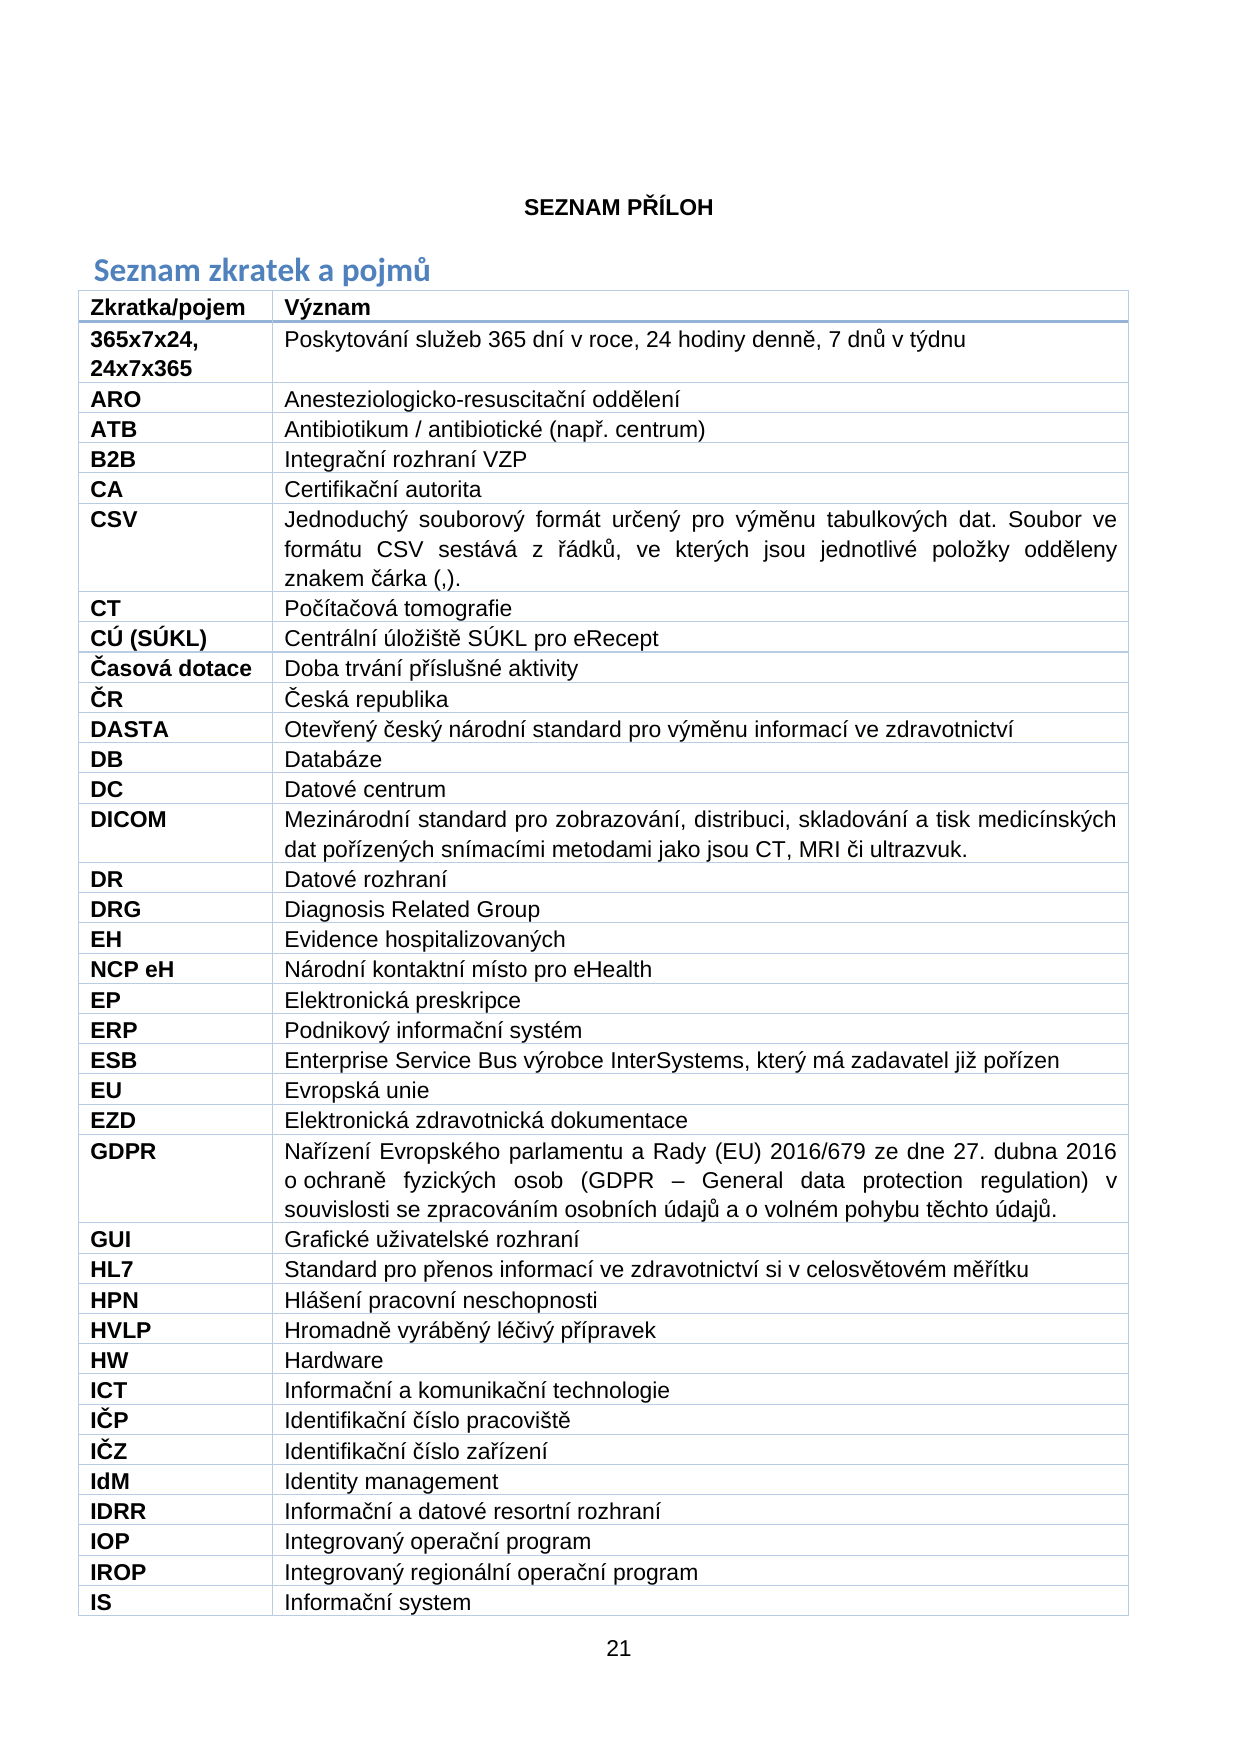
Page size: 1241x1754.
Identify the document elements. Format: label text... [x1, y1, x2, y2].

table_cell Podnikový informační systém [273, 1014, 1128, 1043]
table_cell Anesteziologicko-resuscitační oddělení [273, 383, 1128, 412]
table_cell Standard pro přenos informací ve zdravotnictví si v celosvětovém měřítku [273, 1254, 1128, 1283]
table_cell IOP [79, 1525, 272, 1554]
table_cell HPN [79, 1284, 272, 1313]
table_cell GUI [79, 1223, 272, 1252]
table_cell Databáze [273, 743, 1128, 772]
table_cell IROP [79, 1556, 272, 1585]
table_cell ESB [79, 1044, 272, 1073]
table_cell Evidence hospitalizovaných [273, 923, 1128, 952]
table_cell IČP [79, 1405, 272, 1434]
table_cell Poskytování služeb 365 dní v roce, 24 hodiny denně, 7 dnů v týdnu [273, 323, 1128, 382]
table_cell IS [79, 1586, 272, 1615]
table_cell Diagnosis Related Group [273, 893, 1128, 922]
table_cell DC [79, 773, 272, 802]
table_cell Enterprise Service Bus výrobce InterSystems, který má zadavatel již pořízen [273, 1044, 1128, 1073]
table_cell DRG [79, 893, 272, 922]
subtitle Seznam příloh [94, 191, 1144, 220]
table_cell Antibiotikum / antibiotické (např. centrum) [273, 413, 1128, 442]
table_cell Identifikační číslo zařízení [273, 1435, 1128, 1464]
table_cell EZD [79, 1105, 272, 1134]
table_cell ATB [79, 413, 272, 442]
table_cell Otevřený český národní standard pro výměnu informací ve zdravotnictví [273, 713, 1128, 742]
table_cell Časová dotace [79, 653, 272, 682]
table_cell Počítačová tomografie [273, 592, 1128, 621]
table_cell Hlášení pracovní neschopnosti [273, 1284, 1128, 1313]
table_cell Doba trvání příslušné aktivity [273, 653, 1128, 682]
table_cell Grafické uživatelské rozhraní [273, 1223, 1128, 1252]
table_cell Identity management [273, 1465, 1128, 1494]
table_cell CA [79, 473, 272, 502]
table_cell DB [79, 743, 272, 772]
table_cell Elektronická zdravotnická dokumentace [273, 1105, 1128, 1134]
table_cell HVLP [79, 1314, 272, 1343]
table_cell HW [79, 1344, 272, 1373]
table_cell GDPR [79, 1135, 272, 1222]
table_cell Integrační rozhraní VZP [273, 443, 1128, 472]
table_cell Evropská unie [273, 1074, 1128, 1103]
table_cell Datové rozhraní [273, 863, 1128, 892]
table_cell DICOM [79, 804, 272, 862]
table_cell Jednoduchý souborový formát určený pro výměnu tabulkových dat. Soubor ve formátu CSV sestává z řádků, ve kterých jsou jednotlivé položky odděleny znakem čárka (,). [273, 504, 1128, 591]
table_cell EH [79, 923, 272, 952]
table_cell Informační a datové resortní rozhraní [273, 1495, 1128, 1524]
table_cell IdM [79, 1465, 272, 1494]
table_cell CÚ (SÚKL) [79, 622, 272, 651]
table_cell ICT [79, 1374, 272, 1403]
table_cell IDRR [79, 1495, 272, 1524]
table_cell Certifikační autorita [273, 473, 1128, 502]
table_cell EP [79, 984, 272, 1013]
table_cell DASTA [79, 713, 272, 742]
table_cell ČR [79, 683, 272, 712]
table_cell IČZ [79, 1435, 272, 1464]
table_cell Národní kontaktní místo pro eHealth [273, 954, 1128, 983]
table_cell Integrovaný regionální operační program [273, 1556, 1128, 1585]
table_cell EU [79, 1074, 272, 1103]
table_cell Mezinárodní standard pro zobrazování, distribuci, skladování a tisk medicínských dat pořízených snímacími metodami jako jsou CT, MRI či ultrazvuk. [273, 804, 1128, 862]
table_cell Datové centrum [273, 773, 1128, 802]
table_cell Centrální úložiště SÚKL pro eRecept [273, 622, 1128, 651]
table_header Význam [273, 291, 1128, 320]
table_cell HL7 [79, 1254, 272, 1283]
table_header Zkratka/pojem [79, 291, 272, 320]
table_cell Identifikační číslo pracoviště [273, 1405, 1128, 1434]
table_cell Česká republika [273, 683, 1128, 712]
table_cell Hromadně vyráběný léčivý přípravek [273, 1314, 1128, 1343]
table_cell Integrovaný operační program [273, 1525, 1128, 1554]
table_cell CSV [79, 504, 272, 591]
table_cell Elektronická preskripce [273, 984, 1128, 1013]
table_cell Hardware [273, 1344, 1128, 1373]
table_cell DR [79, 863, 272, 892]
table_cell NCP eH [79, 954, 272, 983]
table_cell B2B [79, 443, 272, 472]
table_cell CT [79, 592, 272, 621]
table_cell Informační system [273, 1586, 1128, 1615]
table_cell ARO [79, 383, 272, 412]
text Seznam zkratek a pojmů [94, 249, 1144, 290]
table_cell 365x7x24, 24x7x365 [79, 323, 272, 382]
table_cell Informační a komunikační technologie [273, 1374, 1128, 1403]
table_cell Nařízení Evropského parlamentu a Rady (EU) 2016/679 ze dne 27. dubna 2016 o ochraně fyzických osob (GDPR – General data protection regulation) v souvislosti se zpracováním osobních údajů a o volném pohybu těchto údajů. [273, 1135, 1128, 1222]
table_cell ERP [79, 1014, 272, 1043]
